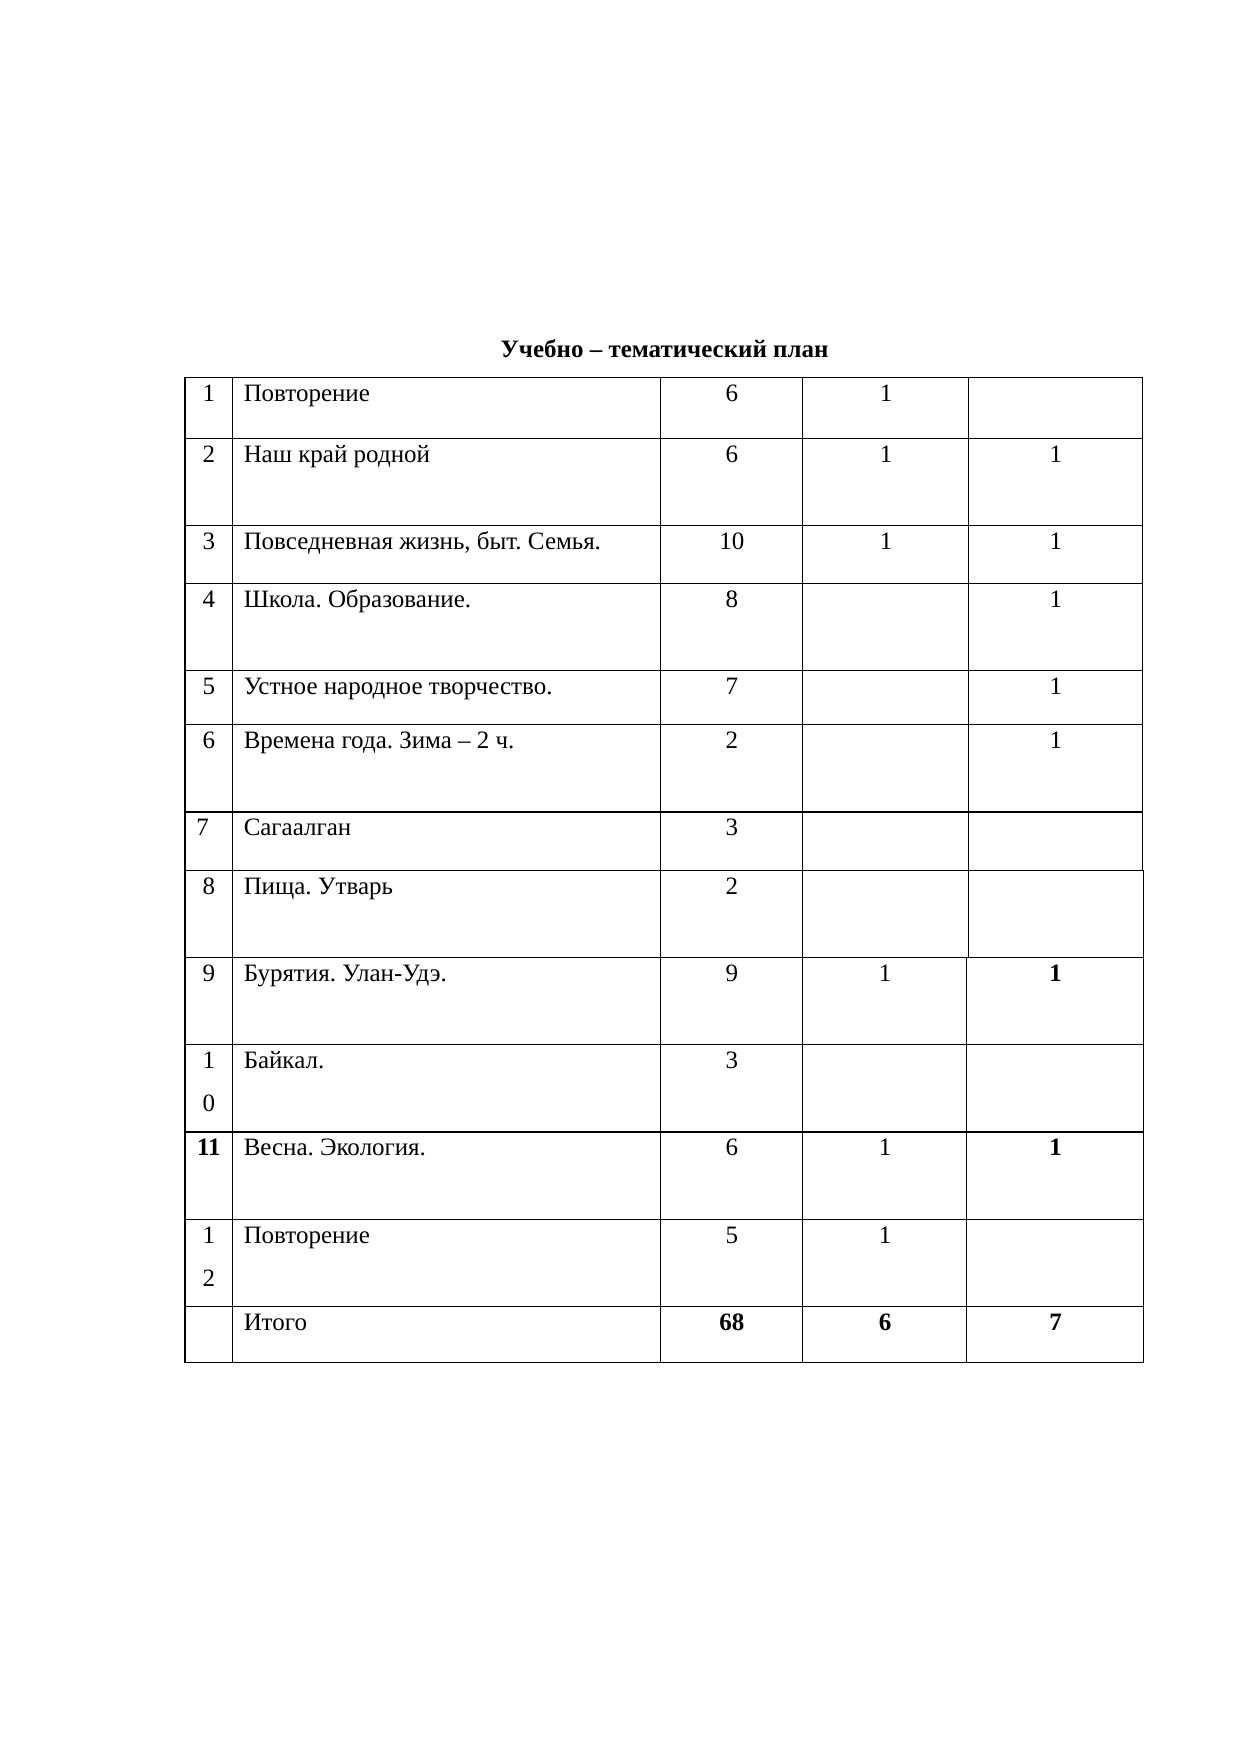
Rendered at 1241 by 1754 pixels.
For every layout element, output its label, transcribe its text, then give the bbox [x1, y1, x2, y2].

table_cell 3 [186, 526, 232, 583]
table_cell 1 [967, 1133, 1143, 1219]
table_cell 68 [661, 1307, 802, 1362]
table_cell [803, 813, 968, 870]
table_cell 9 [661, 958, 802, 1044]
table_cell 7 [967, 1307, 1143, 1362]
table_cell 1 [969, 671, 1142, 724]
table_cell Устное народное творчество. [233, 671, 660, 724]
table_cell Времена года. Зима – 2 ч. [233, 725, 660, 811]
table_cell 6 [661, 1133, 802, 1219]
table_cell 12 [186, 1220, 232, 1306]
table_cell 6 [661, 439, 802, 525]
table_cell 6 [803, 1307, 966, 1362]
table_cell 8 [186, 871, 232, 957]
table_cell 2 [186, 439, 232, 525]
table_cell 3 [661, 1045, 802, 1131]
table_cell Байкал. [233, 1045, 660, 1131]
table_cell Повседневная жизнь, быт. Семья. [233, 526, 660, 583]
table_cell [803, 584, 968, 670]
table_cell 5 [186, 671, 232, 724]
table_cell [803, 1045, 966, 1131]
table_header Повторение [233, 378, 660, 438]
table_header 1 [803, 378, 968, 438]
table_cell [803, 725, 968, 811]
table_cell [967, 1220, 1143, 1306]
table_cell 11 [186, 1133, 232, 1219]
text Учебно – тематический план [177, 334, 1152, 362]
table_cell Весна. Экология. [233, 1133, 660, 1219]
table_cell 1 [969, 584, 1142, 670]
table_cell [803, 671, 968, 724]
table_cell 9 [186, 958, 232, 1044]
table_cell [186, 1307, 232, 1362]
table_cell 5 [661, 1220, 802, 1306]
table_cell 1 [803, 1133, 966, 1219]
table_cell [969, 871, 1143, 957]
table_cell Повторение [233, 1220, 660, 1306]
table_cell Пища. Утварь [233, 871, 660, 957]
table_cell 1 [803, 526, 968, 583]
table_cell 8 [661, 584, 802, 670]
table_cell 10 [661, 526, 802, 583]
table_cell [967, 1045, 1143, 1131]
table_cell 7 [661, 671, 802, 724]
table_cell 1 [967, 958, 1143, 1044]
table_cell 1 [803, 1220, 966, 1306]
table_cell Итого [233, 1307, 660, 1362]
table_cell 1 [969, 526, 1142, 583]
table_cell 7 [186, 813, 232, 870]
table_header 1 [186, 378, 232, 438]
table_cell 4 [186, 584, 232, 670]
table_cell Сагаалган [233, 813, 660, 870]
table_cell 6 [186, 725, 232, 811]
table_header 6 [661, 378, 802, 438]
table_cell Наш край родной [233, 439, 660, 525]
table_cell 10 [186, 1045, 232, 1131]
table_cell 1 [803, 958, 966, 1044]
table_cell Школа. Образование. [233, 584, 660, 670]
table_cell [803, 871, 968, 957]
table_header [969, 378, 1142, 438]
table_cell 1 [803, 439, 968, 525]
table_cell 2 [661, 725, 802, 811]
table_cell [969, 813, 1142, 870]
table_cell 3 [661, 813, 802, 870]
table_cell 1 [969, 725, 1142, 811]
table_cell Бурятия. Улан-Удэ. [233, 958, 660, 1044]
table_cell 1 [969, 439, 1142, 525]
table_cell 2 [661, 871, 802, 957]
